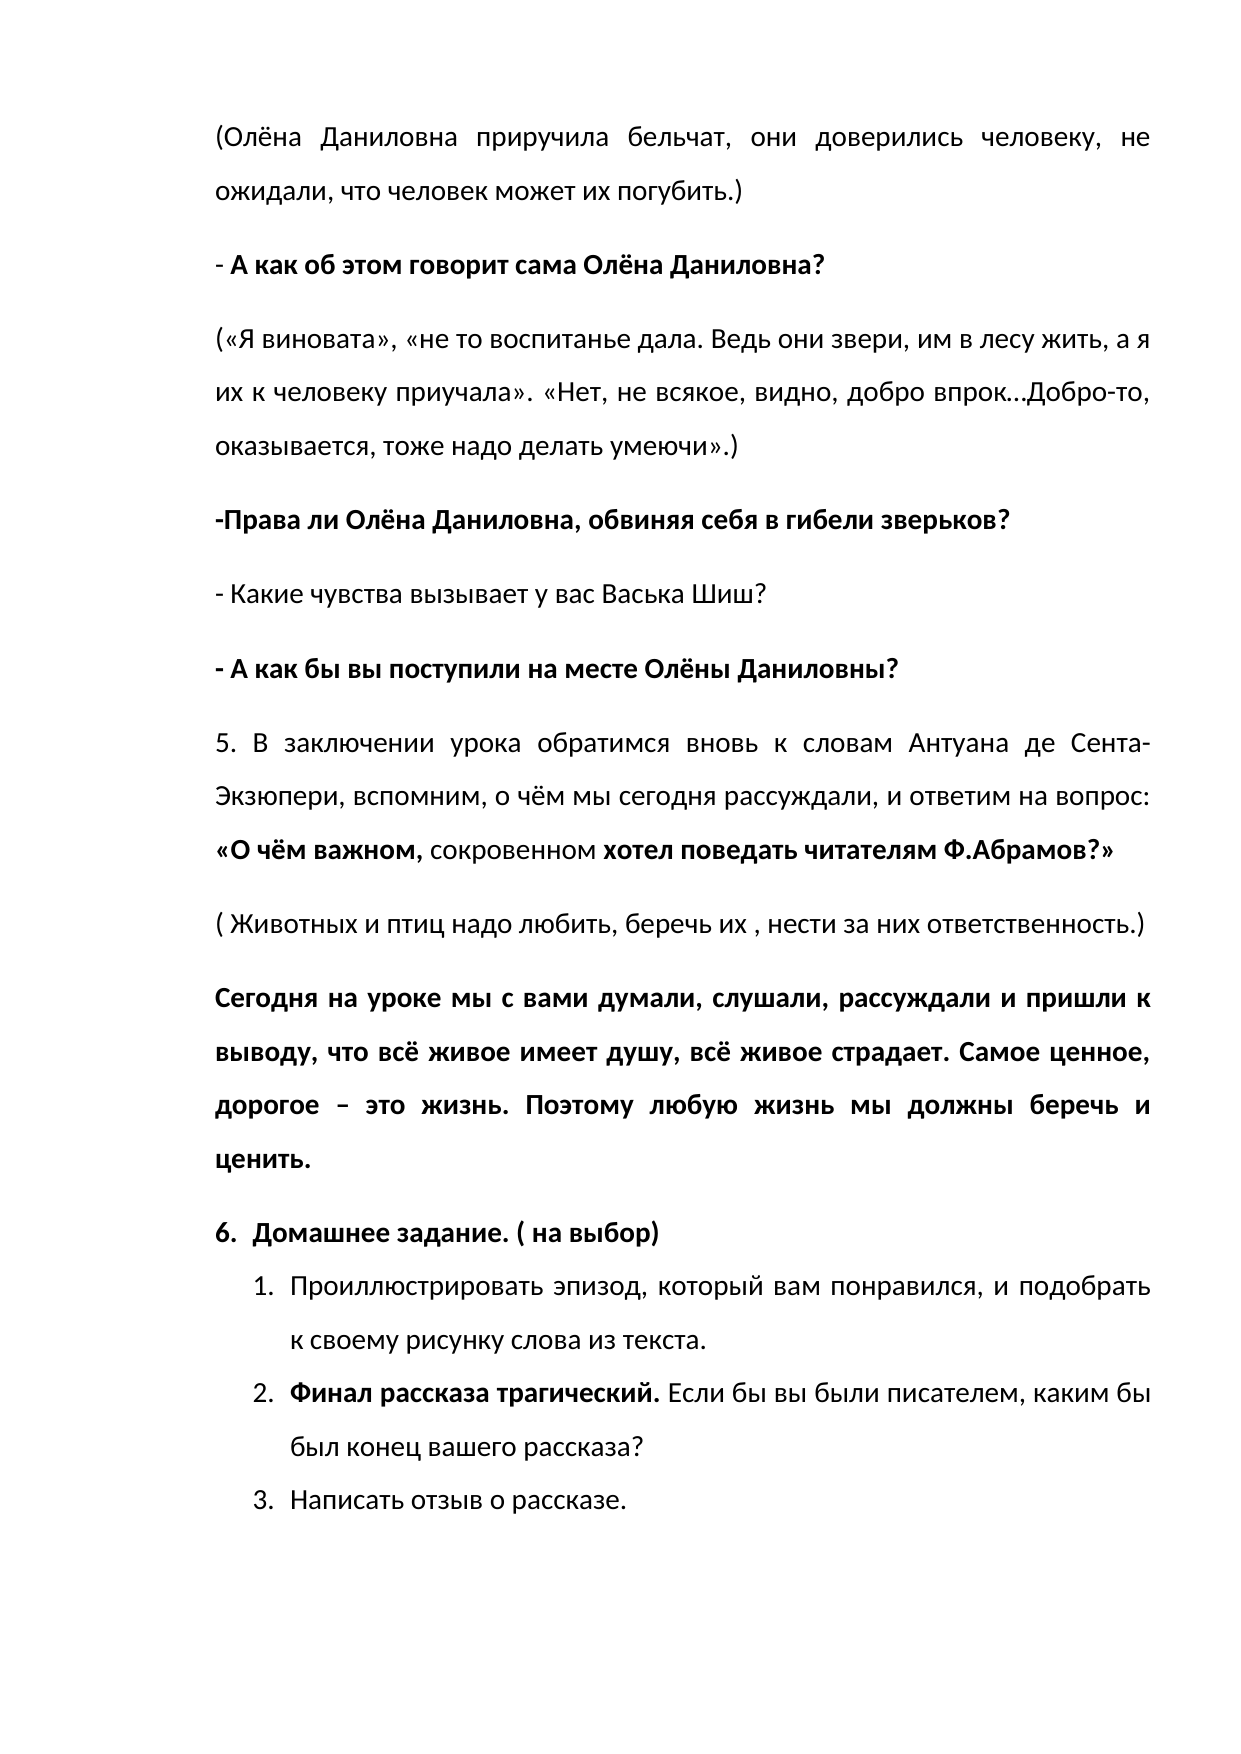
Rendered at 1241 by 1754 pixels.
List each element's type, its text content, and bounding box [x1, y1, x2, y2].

list Домашнее задание. ( на выбор) [215, 1214, 1152, 1250]
text Сегодня на уроке мы с вами думали, слушали, рассуждали и пришли к выводу, что всё живое имеет душу, всё живое страдает. Самое ценное, дорогое – это жизнь. Поэтому любую жизнь мы должны беречь и ценить. [215, 979, 1152, 1175]
list Финал рассказа трагический. Если бы вы были писателем, каким бы был конец вашего рассказа? [252, 1374, 1152, 1463]
text - А как об этом говорит сама Олёна Даниловна? [215, 246, 1152, 281]
text ( Животных и птиц надо любить, беречь их , нести за них ответственность.) [215, 905, 1152, 941]
text -Права ли Олёна Даниловна, обвиняя себя в гибели зверьков? [215, 501, 1152, 537]
text (Олёна Даниловна приручила бельчат, они доверились человеку, не ожидали, что человек может их погубить.) [215, 118, 1152, 207]
text 5. В заключении урока обратимся вновь к словам Антуана де Сента-Экзюпери, вспомним, о чём мы сегодня рассуждали, и ответим на вопрос: «О чём важном, сокровенном хотел поведать читателям Ф.Абрамов?» [215, 724, 1152, 867]
text («Я виновата», «не то воспитанье дала. Ведь они звери, им в лесу жить, а я их к человеку приучала». «Нет, не всякое, видно, добро впрок…Добро-то, оказывается, тоже надо делать умеючи».) [215, 320, 1152, 463]
text - А как бы вы поступили на месте Олёны Даниловны? [215, 650, 1152, 685]
list Проиллюстрировать эпизод, который вам понравился, и подобрать к своему рисунку слова из текста. [252, 1267, 1152, 1357]
list Написать отзыв о рассказе. [252, 1481, 1152, 1517]
text - Какие чувства вызывает у вас Васька Шиш? [215, 576, 1152, 611]
